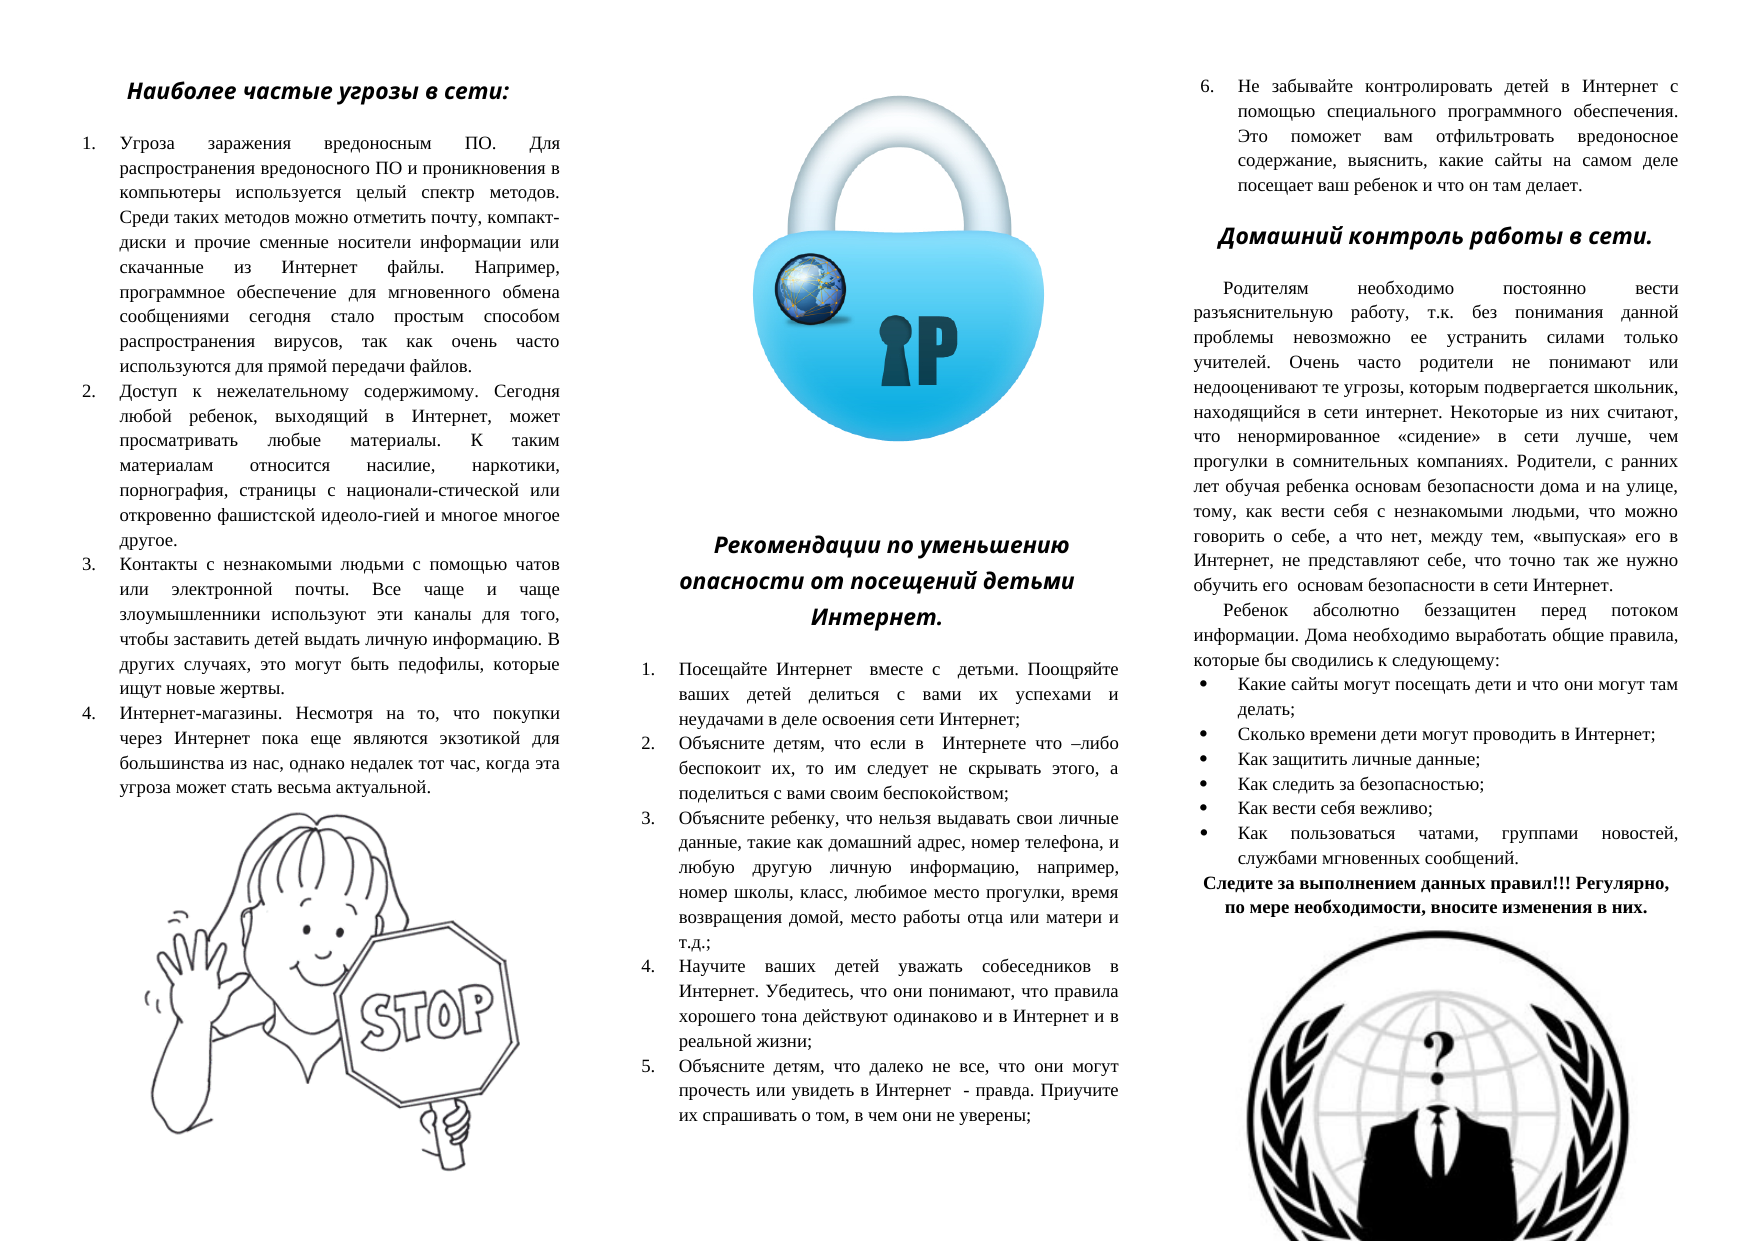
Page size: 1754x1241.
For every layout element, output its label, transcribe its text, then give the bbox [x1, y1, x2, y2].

text Наиболее частые угрозы в сети: [75, 75, 560, 106]
text Домашний контроль работы в сети. [1193, 220, 1679, 251]
list Сколько времени дети могут проводить в Интернет; [1200, 723, 1679, 744]
list Интернет-магазины. Несмотря на то, что покупки через Интернет пока еще являются экзотикой для большинства из нас, однако недалек тот час, когда эта угроза может стать весьма актуальной. [82, 702, 560, 798]
picture [142, 805, 522, 1174]
text Рекомендации по уменьшению опасности от посещений детьми Интернет. [634, 529, 1119, 632]
list Контакты с незнакомыми людьми с помощью чатов или электронной почты. Все чаще и чаще злоумышленники используют эти каналы для того, чтобы заставить детей выдать личную информацию. В других случаях, это могут быть педофилы, которые ищут новые жертвы. [82, 553, 560, 699]
text Родителям необходимо постоянно вести разъяснительную работу, т.к. без понимания данной проблемы невозможно ее устранить силами только учителей. Очень часто родители не понимают или недооценивают те угрозы, которым подвергается школьник, находящийся в сети интернет. Некоторые из них считают, что ненормированное «сидение» в сети лучше, чем прогулки в сомнительных компаниях. Родители, с ранних лет обучая ребенка основам безопасности дома и на улице, тому, как вести себя с незнакомыми людьми, что можно говорить о себе, а что нет, между тем, «выпуская» его в Интернет, не представляют себе, что точно так же нужно обучить его основам безопасности в сети Интернет. [1193, 277, 1679, 596]
list Доступ к нежелательному содержимому. Сегодня любой ребенок, выходящий в Интернет, может просматривать любые материалы. К таким материалам относится насилие, наркотики, порнография, страницы с национали-стической или откровенно фашистской идеоло-гией и многое многое другое. [82, 380, 560, 550]
picture [744, 85, 1052, 452]
list Не забывайте контролировать детей в Интернет с помощью специального программного обеспечения. Это поможет вам отфильтровать вредоносное содержание, выяснить, какие сайты на самом деле посещает ваш ребенок и что он там делает. [1200, 75, 1679, 196]
list Угроза заражения вредоносным ПО. Для распространения вредоносного ПО и проникновения в компьютеры используется целый спектр методов. Среди таких методов можно отметить почту, компакт-диски и прочие сменные носители информации или скачанные из Интернет файлы. Например, программное обеспечение для мгновенного обмена сообщениями сегодня стало простым способом распространения вирусов, так как очень часто используются для прямой передачи файлов. [82, 132, 560, 376]
text Ребенок абсолютно беззащитен перед потоком информации. Дома необходимо выработать общие правила, которые бы сводились к следующему: [1193, 599, 1679, 670]
text Следите за выполнением данных правил!!! Регулярно, по мере необходимости, вносите изменения в них. [1193, 872, 1679, 918]
list Как защитить личные данные; [1200, 748, 1679, 769]
list Как следить за безопасностью; [1200, 772, 1679, 794]
list Как пользоваться чатами, группами новостей, службами мгновенных сообщений. [1201, 822, 1679, 868]
list Объясните детям, что далеко не все, что они могут прочесть или увидеть в Интернет - правда. Приучите их спрашивать о том, в чем они не уверены; [641, 1054, 1119, 1126]
list Как вести себя вежливо; [1200, 797, 1679, 819]
list Объясните детям, что если в Интернете что –либо беспокоит их, то им следует не скрывать этого, а поделиться с вами своим беспокойством; [641, 732, 1119, 803]
list Научите ваших детей уважать собеседников в Интернет. Убедитесь, что они понимают, что правила хорошего тона действуют одинаково и в Интернет и в реальной жизни; [641, 955, 1119, 1051]
list Объясните ребенку, что нельзя выдавать свои личные данные, такие как домашний адрес, номер телефона, и любую другую личную информацию, например, номер школы, класс, любимое место прогулки, время возвращения домой, место работы отца или матери и т.д.; [641, 807, 1119, 952]
list Какие сайты могут посещать дети и что они могут там делать; [1200, 673, 1679, 719]
list Посещайте Интернет вместе с детьми. Поощряйте ваших детей делиться с вами их успехами и неудачами в деле освоения сети Интернет; [641, 658, 1119, 729]
picture [1211, 926, 1663, 1241]
